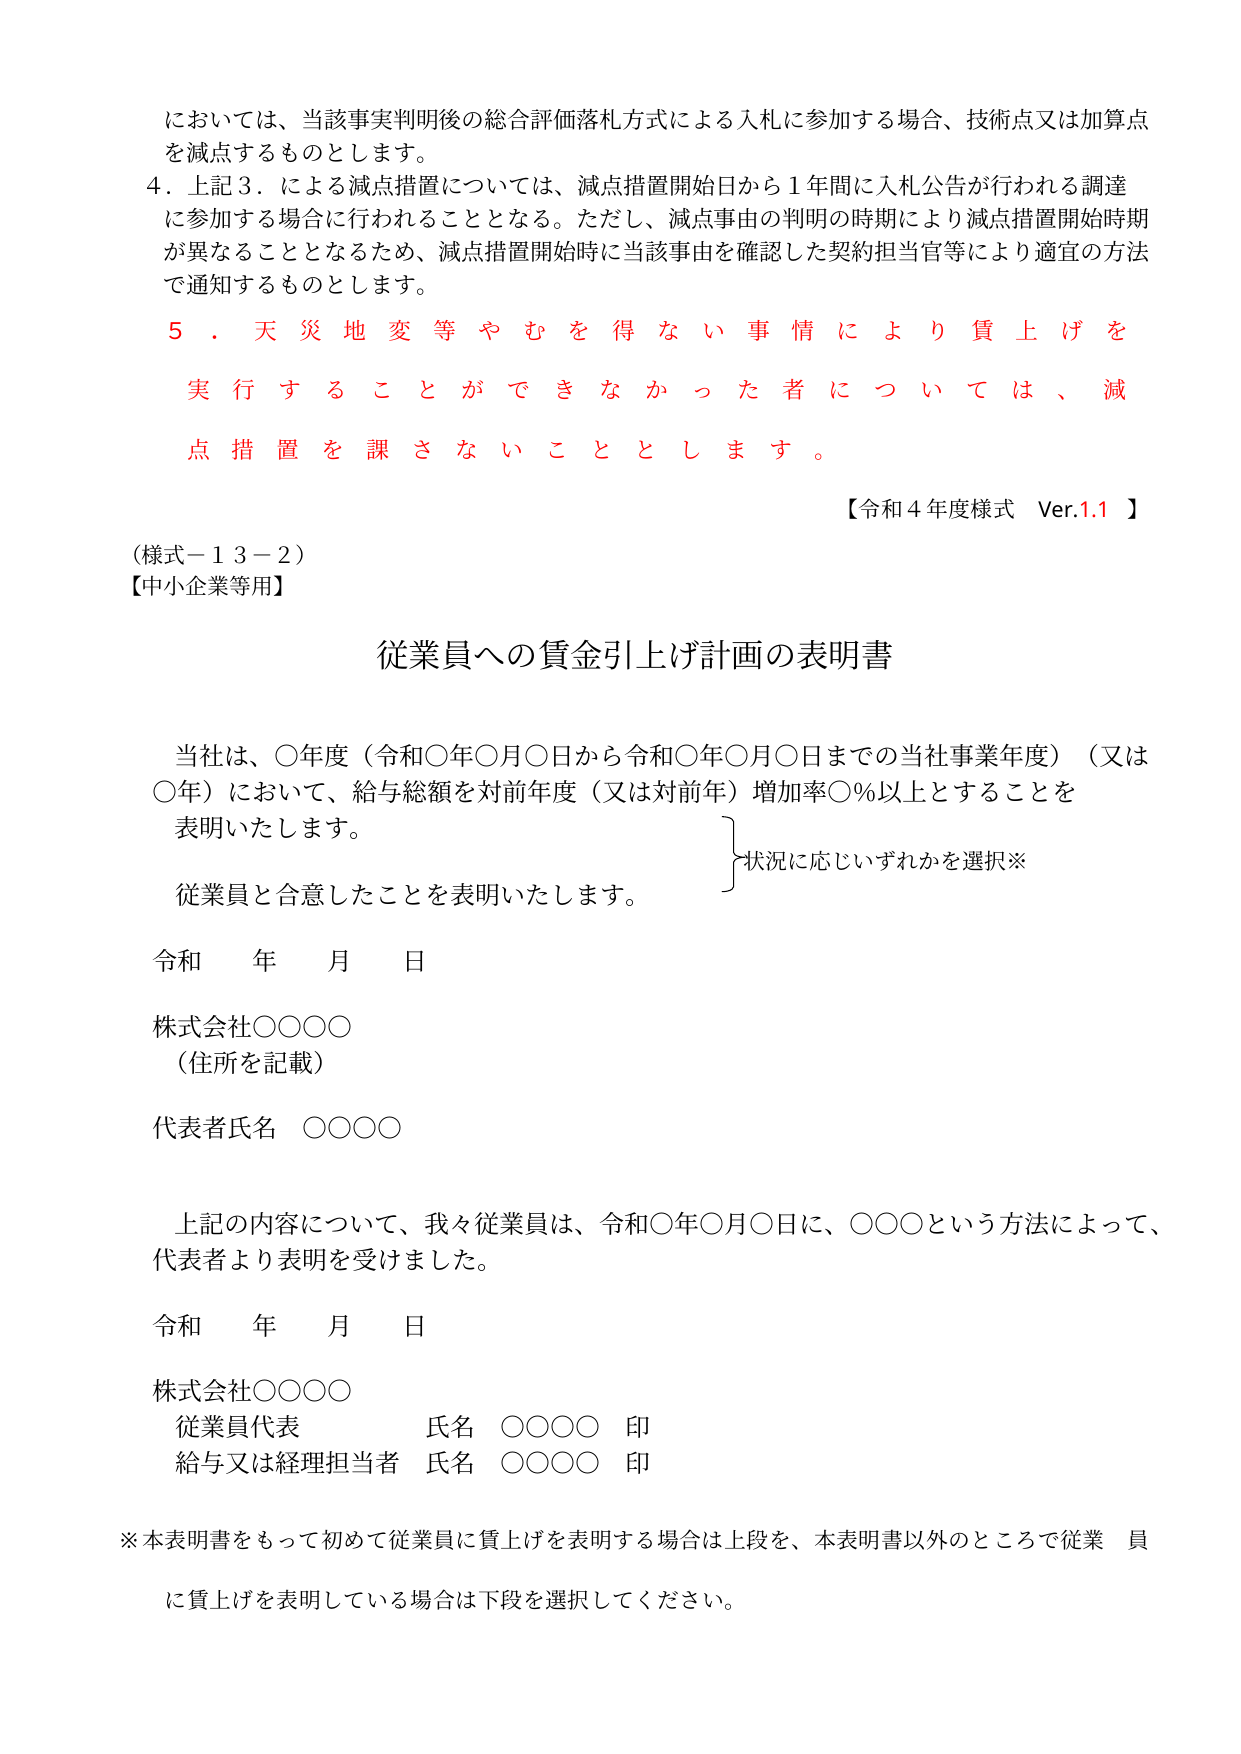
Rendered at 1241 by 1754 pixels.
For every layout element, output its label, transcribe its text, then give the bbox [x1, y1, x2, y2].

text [142, 102, 1150, 168]
text 従業員への賃金引上げ計画の表明書 [120, 631, 1150, 677]
text ５．天災地変等やむを得ない事情により賃上げを実行することができなかった者については、減点措置を課さないこととします。 [145, 299, 1150, 478]
text 【中小企業等用】 [120, 569, 1150, 601]
text 従業員と合意したことを表明いたします。 [120, 876, 1150, 912]
text （住所を記載） [120, 1043, 1150, 1079]
text 【令和４年度様式 Ver.1.1】 [120, 478, 1150, 538]
text 状況に応じいずれかを選択※ [153, 844, 737, 876]
text 給与又は経理担当者 氏名 ○○○○ 印 [120, 1444, 1150, 1480]
text 従業員代表 氏名 ○○○○ 印 [120, 1408, 1150, 1444]
text 令和 年 月 日 [120, 942, 1150, 978]
text 株式会社○○○○ [120, 1372, 1150, 1408]
text ４．上記３．による減点措置については、減点措置開始日から１年間に入札公告が行われる調達に参加する場合に行われることとなる。ただし、減点事由の判明の時期により減点措置開始時期が異なることとなるため、減点措置開始時に当該事由を確認した契約担当官等により適宜の方法で通知するものとします。 [142, 168, 1150, 299]
text 表明いたします。 [153, 808, 1150, 844]
text 代表者氏名 ○○○○ [120, 1109, 1150, 1145]
text 当社は、○年度（令和○年○月○日から令和○年○月○日までの当社事業年度）（又は○年）において、給与総額を対前年度（又は対前年）増加率○％以上とすることを [153, 737, 1150, 808]
text 上記の内容について、我々従業員は、令和○年○月○日に、○○○という方法によって、代表者より表明を受けました。 [153, 1204, 1150, 1276]
text 令和 年 月 日 [120, 1306, 1150, 1342]
text ※本表明書をもって初めて従業員に賃上げを表明する場合は上段を、本表明書以外のところで従業 員に賃上げを表明している場合は下段を選択してください。 [120, 1509, 1150, 1629]
text 株式会社○○○○ [120, 1007, 1150, 1043]
text 状況に応じいずれかを選択※ [735, 844, 1150, 876]
text （様式－１３－２） [120, 538, 1150, 569]
